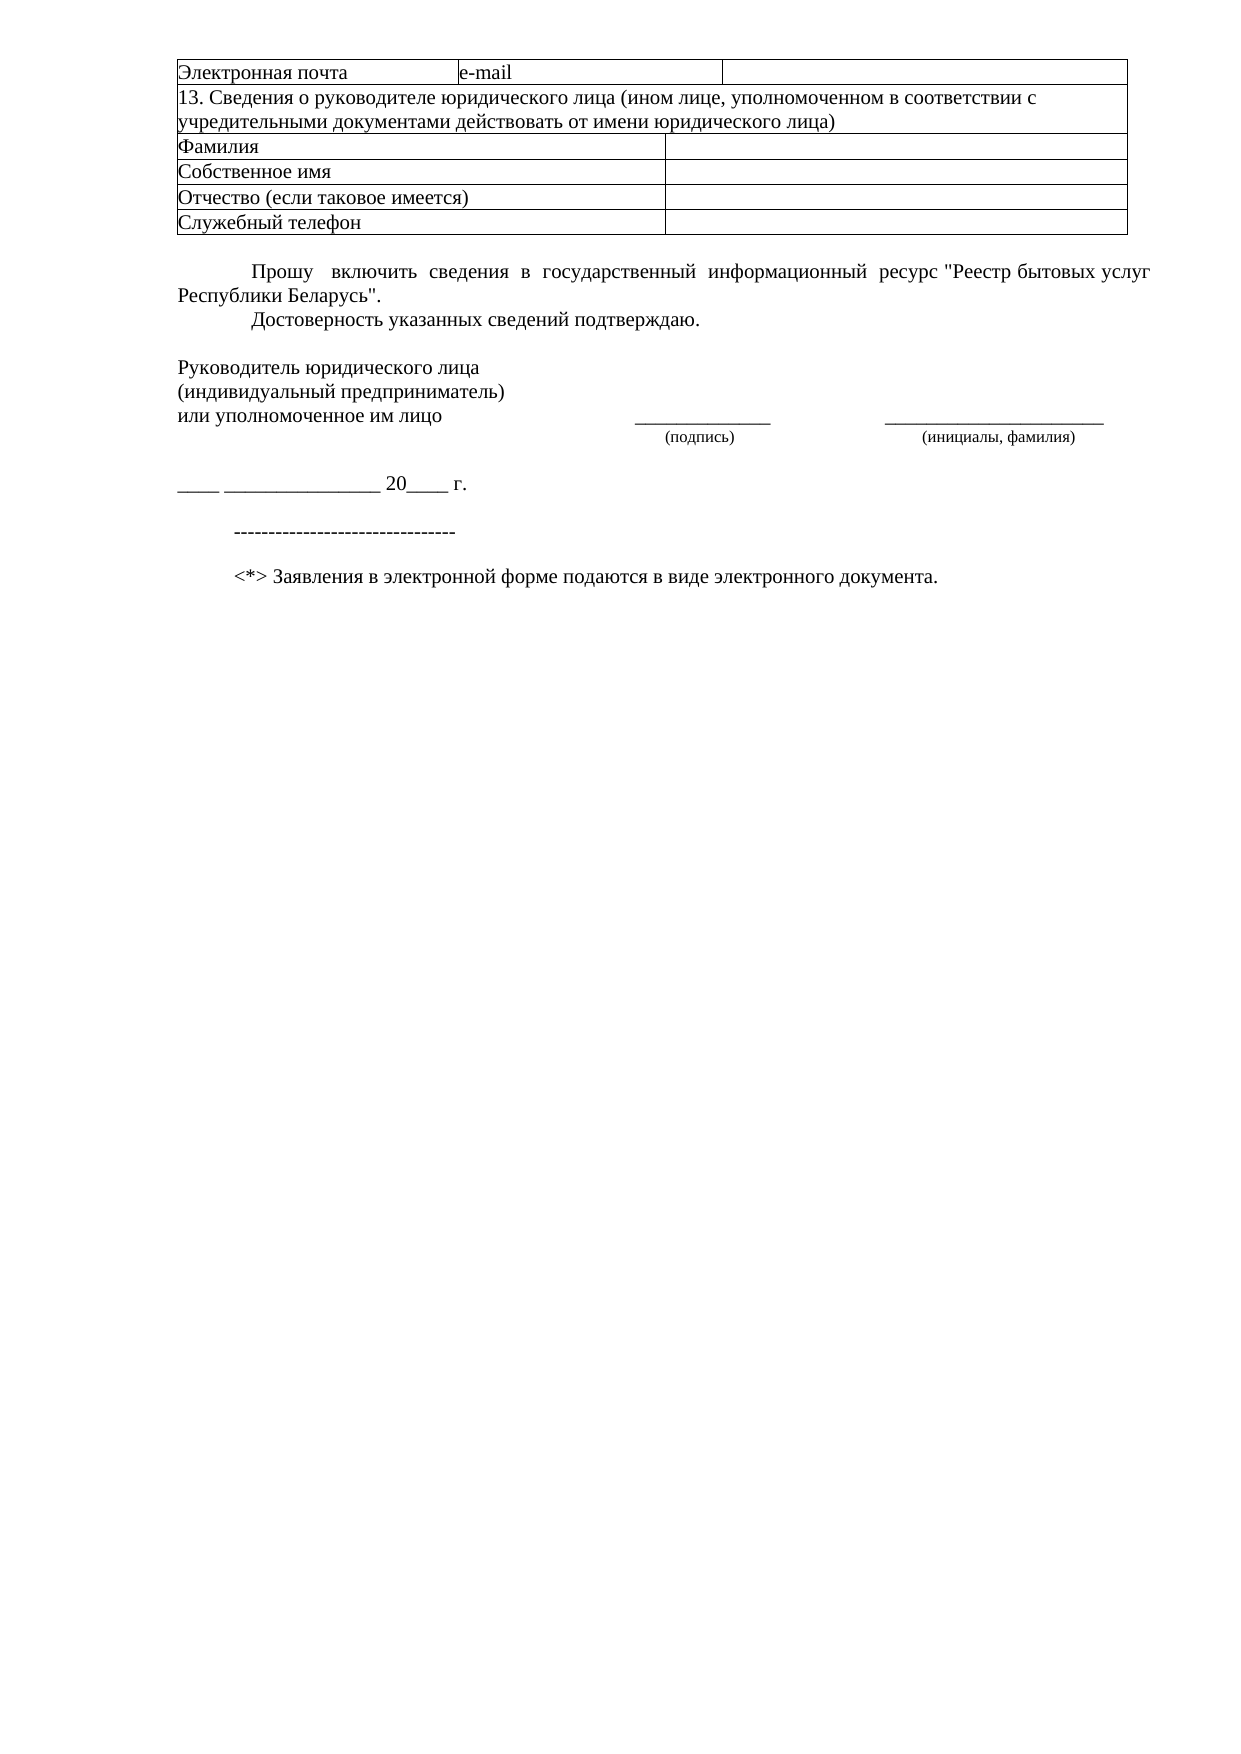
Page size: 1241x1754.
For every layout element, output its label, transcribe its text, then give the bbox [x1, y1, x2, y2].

table_cell Отчество (если таковое имеется) [178, 185, 665, 209]
text <*> Заявления в электронной форме подаются в виде электронного документа. [177, 563, 1152, 588]
text или уполномоченное им лицо _____________ _____________________ [177, 403, 1152, 427]
text ____ _______________ 20____ г. [177, 471, 1152, 494]
text Руководитель юридического лица [177, 355, 1152, 379]
table_cell Электронная почта [178, 60, 458, 84]
table_cell e-mail [459, 60, 722, 84]
table_cell 13. Сведения о руководителе юридического лица (ином лице, уполномоченном в соответствии с учредительными документами действовать от имени юридического лица) [178, 85, 1127, 133]
text (подпись) (инициалы, фамилия) [177, 427, 1152, 446]
table_cell Служебный телефон [178, 210, 665, 234]
table_cell [666, 185, 1127, 209]
table_cell [666, 160, 1127, 183]
text -------------------------------- [177, 519, 1152, 543]
table_cell Фамилия [178, 134, 665, 158]
text Прошу включить сведения в государственный информационный ресурс "Реестр бытовых услуг Республики Беларусь". [177, 259, 1152, 307]
table_cell [666, 210, 1127, 234]
text (индивидуальный предприниматель) [177, 379, 1152, 403]
table_cell Собственное имя [178, 160, 665, 183]
table_cell [723, 60, 1127, 84]
text Достоверность указанных сведений подтверждаю. [177, 307, 1152, 331]
table_cell [666, 134, 1127, 158]
